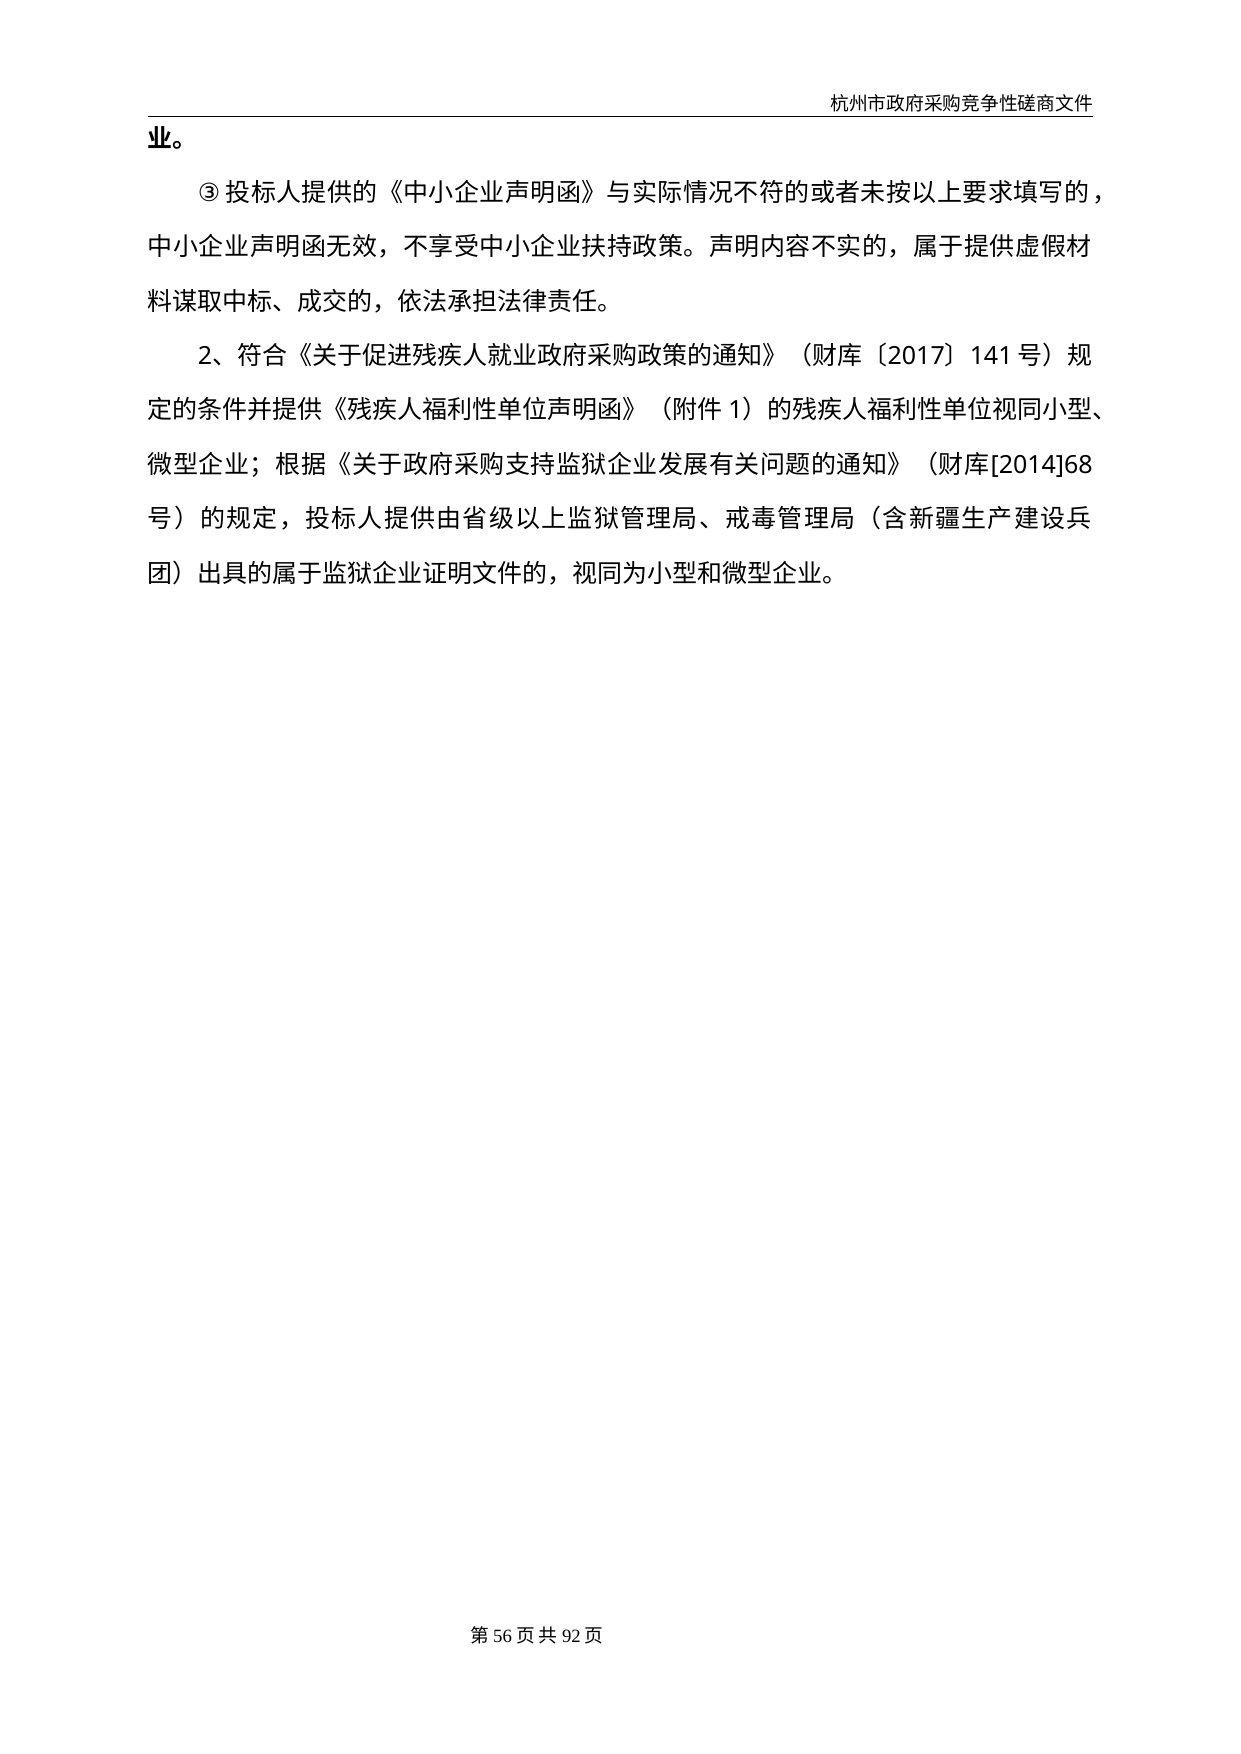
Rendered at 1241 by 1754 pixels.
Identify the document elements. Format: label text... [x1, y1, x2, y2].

text 2、符合《关于促进残疾人就业政府采购政策的通知》（财库〔2017〕141号）规定的条件并提供《残疾人福利性单位声明函》（附件1）的残疾人福利性单位视同小型、微型企业；根据《关于政府采购支持监狱企业发展有关问题的通知》（财库[2014]68号）的规定，投标人提供由省级以上监狱管理局、戒毒管理局（含新疆生产建设兵团）出具的属于监狱企业证明文件的，视同为小型和微型企业。 [148, 336, 1093, 589]
text ③投标人提供的《中小企业声明函》与实际情况不符的或者未按以上要求填写的，中小企业声明函无效，不享受中小企业扶持政策。声明内容不实的，属于提供虚假材料谋取中标、成交的，依法承担法律责任。 [148, 172, 1093, 317]
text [148, 118, 1093, 154]
